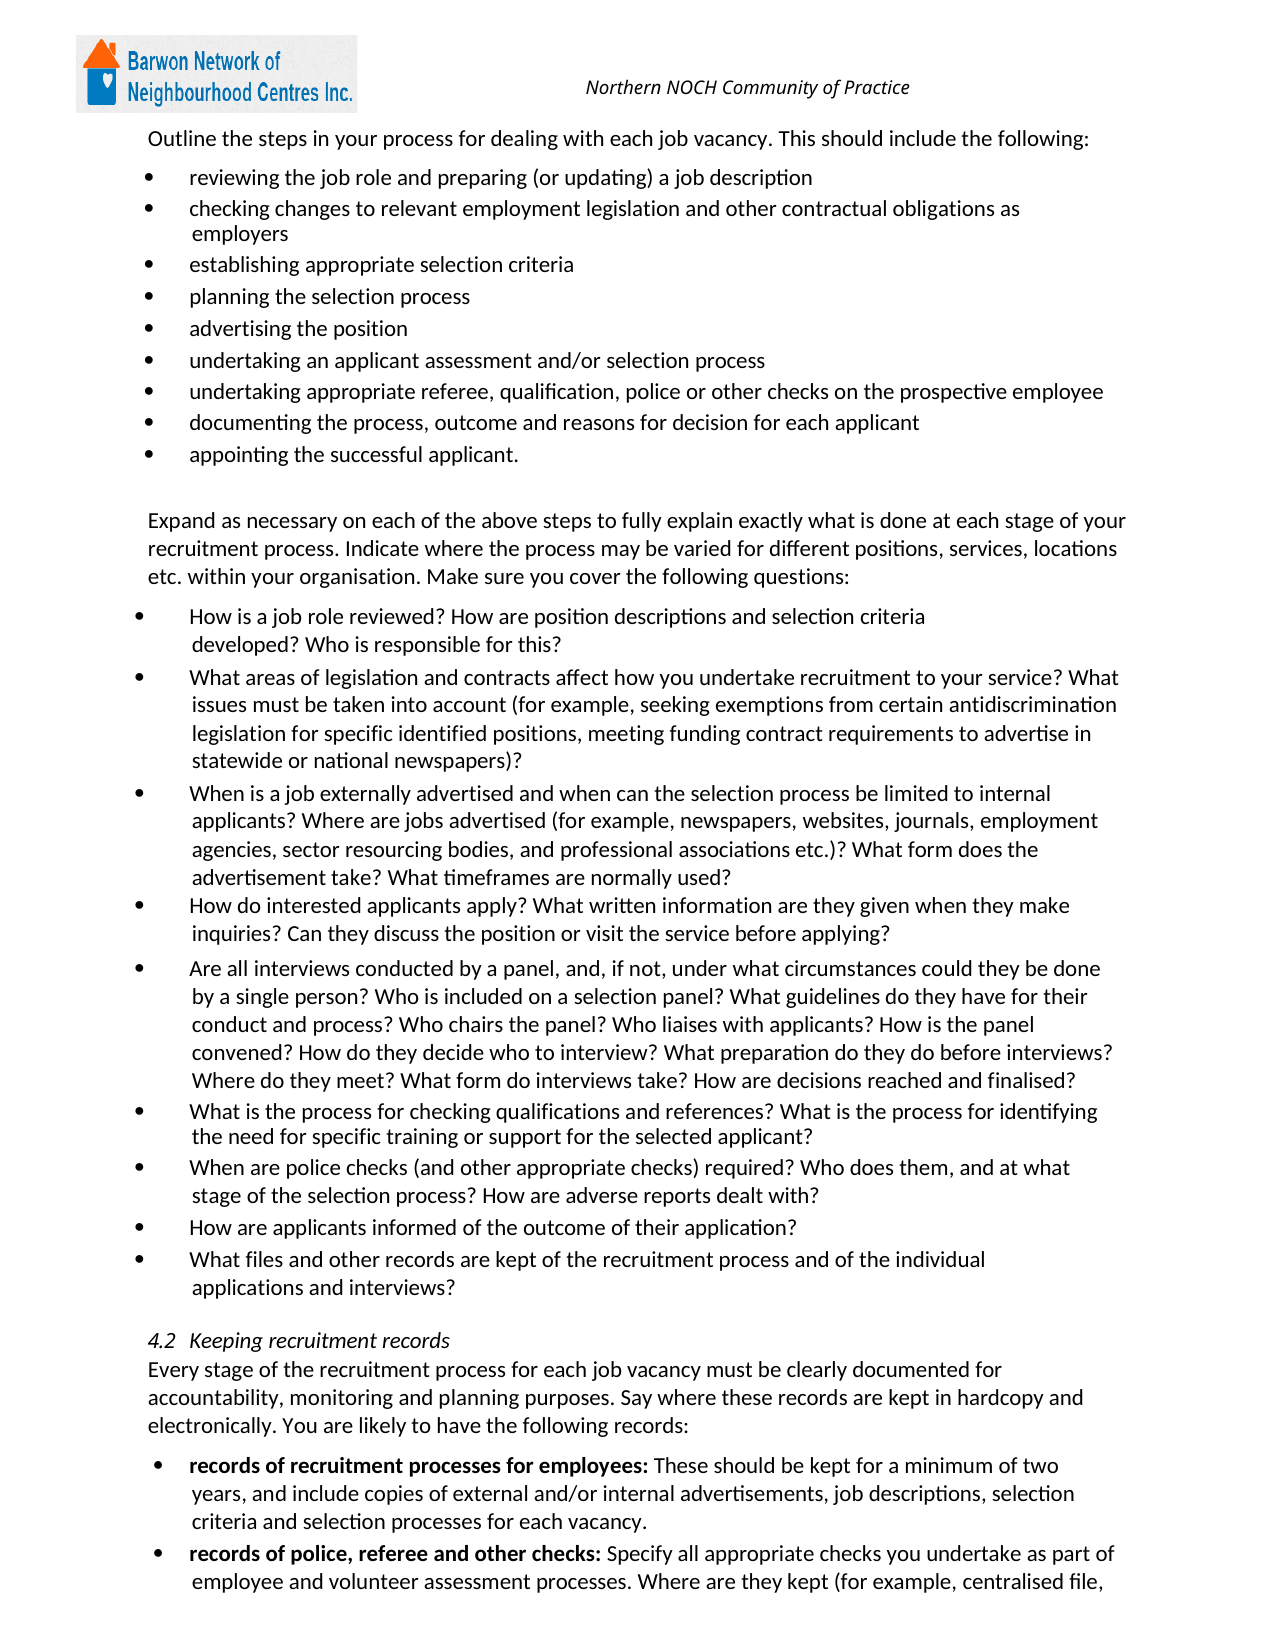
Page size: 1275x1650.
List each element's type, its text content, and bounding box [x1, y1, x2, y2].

list establishing appropriate selection criteria [145, 250, 1139, 278]
text Expand as necessary on each of the above steps to fully explain exactly what is done at each stage of your recruitment process. Indicate where the process may be varied for different positions, services, locations etc. within your organisation. Make sure you cover the following questions: [148, 506, 1129, 590]
list undertaking an applicant assessment and/or selection process [145, 346, 1139, 374]
list reviewing the job role and preparing (or updating) a job description [145, 163, 1139, 191]
list How do interested applicants apply? What written information are they given when they make inquiries? Can they discuss the position or visit the service before applying? [135, 892, 1116, 948]
list advertising the position [145, 314, 1139, 342]
text Outline the steps in your process for dealing with each job vacancy. This should include the following: [148, 126, 1111, 152]
list What is the process for checking qualifications and references? What is the process for identifying the need for specific training or support for the selected applicant? [135, 1099, 1103, 1150]
list When are police checks (and other appropriate checks) required? Who does them, and at what stage of the selection process? How are adverse reports dealt with? [135, 1153, 1104, 1209]
list checking changes to relevant employment legislation and other contractual obligations as employers [145, 196, 1101, 247]
list Keeping recruitment records [148, 1327, 1139, 1355]
list documenting the process, outcome and reasons for decision for each applicant [145, 408, 1139, 436]
text Every stage of the recruitment process for each job vacancy must be clearly documented for accountability, monitoring and planning purposes. Say where these records are kept in hardcopy and electronically. You are likely to have the following records: [148, 1355, 1126, 1439]
picture [75, 0, 358, 113]
list Are all interviews conducted by a panel, and, if not, under what circumstances could they be done by a single person? Who is included on a selection panel? What guidelines do they have for their conduct and process? Who chairs the panel? Who liaises with applicants? How is the panel convened? How do they decide who to interview? What preparation do they do before interviews? Where do they meet? What form do interviews take? How are decisions reached and finalised? [135, 954, 1115, 1094]
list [154, 1539, 1126, 1595]
list planning the selection process [145, 282, 1139, 310]
list How are applicants informed of the outcome of their application? [135, 1213, 1139, 1241]
list When is a job externally advertised and when can the selection process be limited to internal applicants? Where are jobs advertised (for example, newspapers, websites, journals, employment agencies, sector resourcing bodies, and professional associations etc.)? What form does the advertisement take? What timeframes are normally used? [135, 779, 1110, 891]
list appointing the successful applicant. [145, 440, 1139, 468]
list How is a job role reviewed? How are position descriptions and selection criteria developed? Who is responsible for this? [135, 602, 1022, 658]
list What areas of legislation and contracts affect how you undertake recruitment to your service? What issues must be taken into account (for example, seeking exemptions from certain antidiscrimination legislation for specific identified positions, meeting funding contract requirements to advertise in statewide or national newspapers)? [135, 663, 1125, 775]
list What files and other records are kept of the recruitment process and of the individual applications and interviews? [135, 1245, 1092, 1301]
list undertaking appropriate referee, qualification, police or other checks on the prospective employee [145, 379, 1114, 404]
list records of recruitment processes for employees: These should be kept for a minimum of two years, and include copies of external and/or internal advertisements, job descriptions, selection criteria and selection processes for each vacancy. [154, 1452, 1097, 1535]
